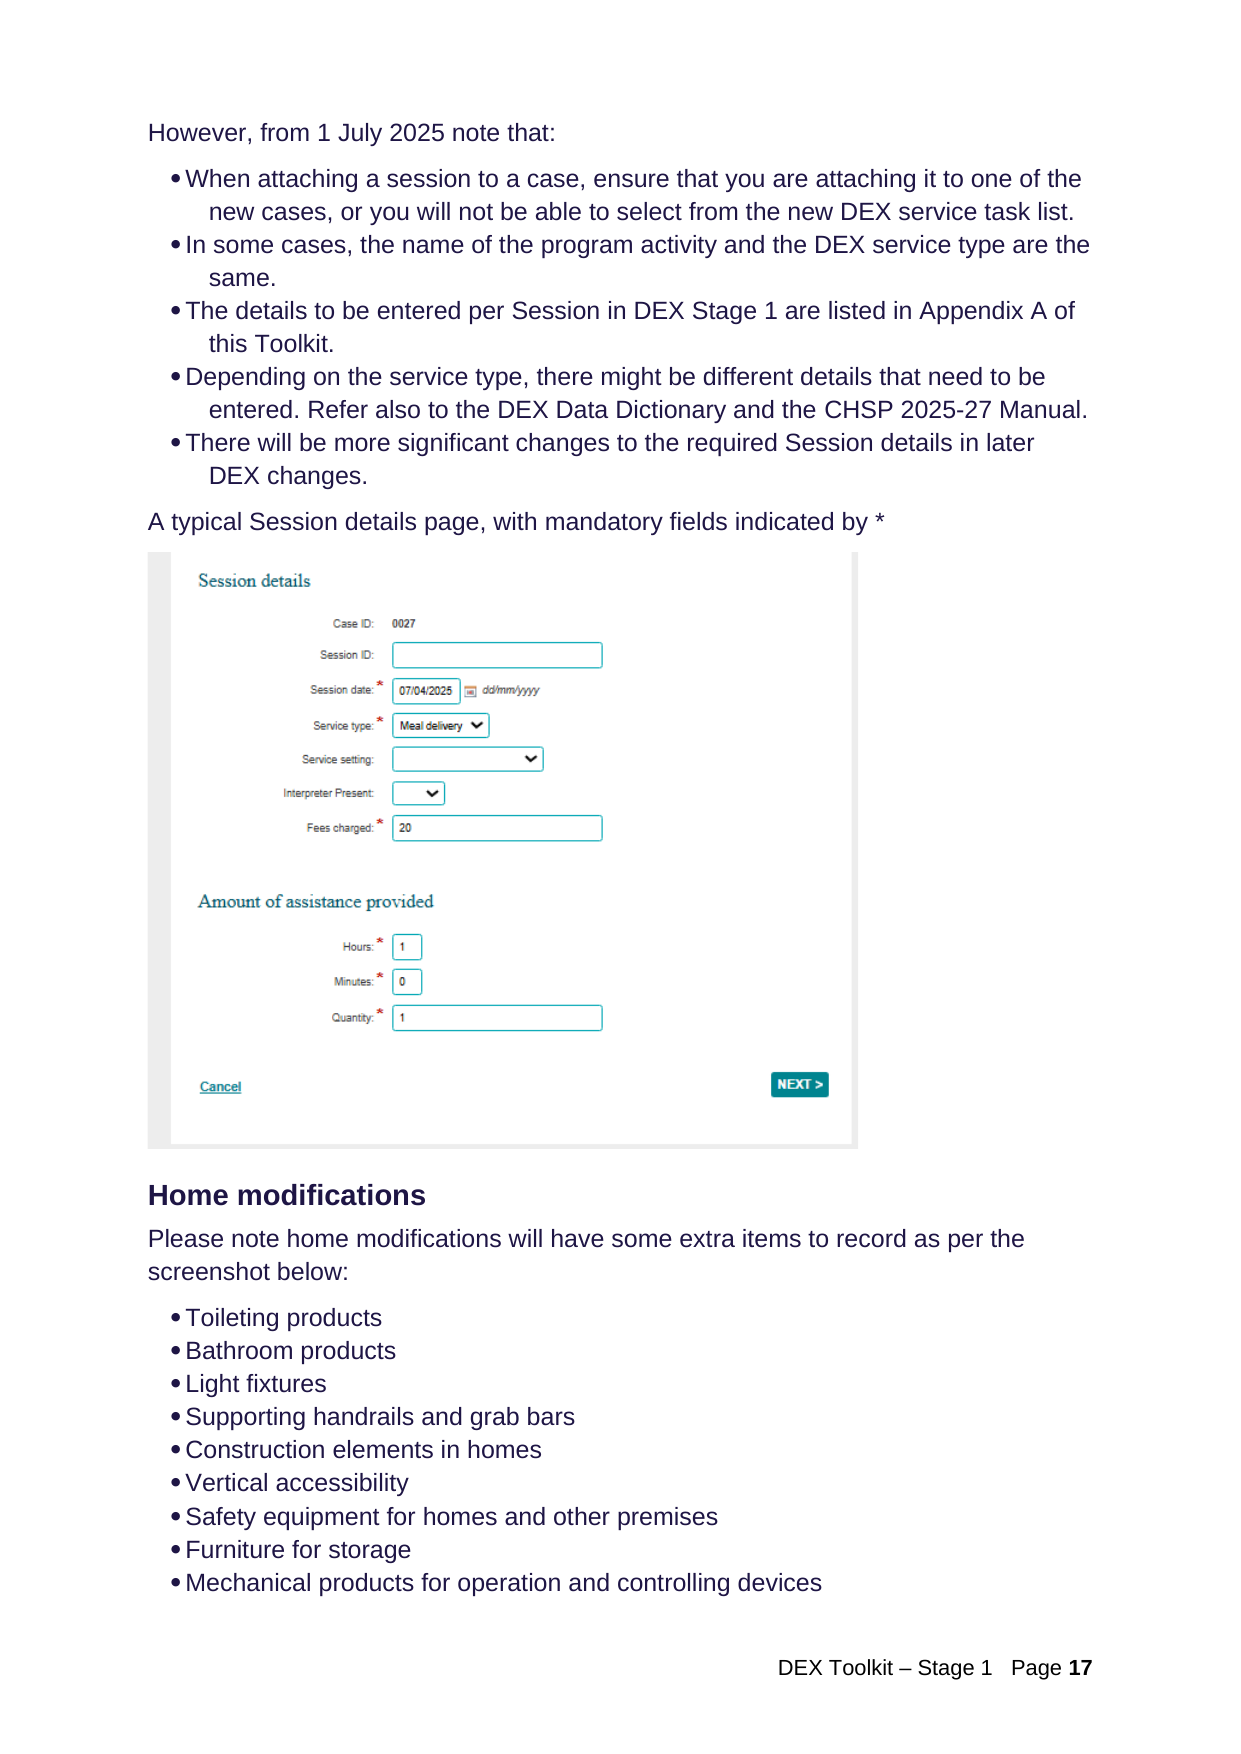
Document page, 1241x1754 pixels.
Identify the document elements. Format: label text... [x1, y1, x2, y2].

list Depending on the service type, there might be different details that need to be entered. Refer also to the DEX Data Dictionary and the CHSP 2025-27 Manual. [171, 362, 1092, 424]
list Vertical accessibility [171, 1468, 1092, 1497]
text However, from 1 July 2025 note that: [148, 118, 1092, 147]
list Furniture for storage [171, 1534, 1092, 1563]
list Bathroom products [171, 1336, 1092, 1365]
list There will be more significant changes to the required Session details in later DEX changes. [171, 428, 1092, 490]
text A typical Session details page, with mandatory fields indicated by * [148, 507, 1092, 536]
list Safety equipment for homes and other premises [171, 1501, 1092, 1530]
list Toileting products [171, 1303, 1092, 1332]
list When attaching a session to a case, ensure that you are attaching it to one of the new cases, or you will not be able to select from the new DEX service task list. [171, 164, 1092, 226]
text Please note home modifications will have some extra items to record as per the screenshot below: [148, 1224, 1092, 1286]
list Supporting handrails and grab bars [171, 1402, 1092, 1431]
list Construction elements in homes [171, 1435, 1092, 1464]
list Mechanical products for operation and controlling devices [171, 1568, 1092, 1597]
picture [147, 552, 859, 1149]
list Light fixtures [171, 1369, 1092, 1398]
list In some cases, the name of the program activity and the DEX service type are the same. [171, 230, 1092, 292]
list The details to be entered per Session in DEX Stage 1 are listed in Appendix A of this Toolkit. [171, 296, 1092, 358]
subtitle Home modifications [148, 1178, 1092, 1212]
